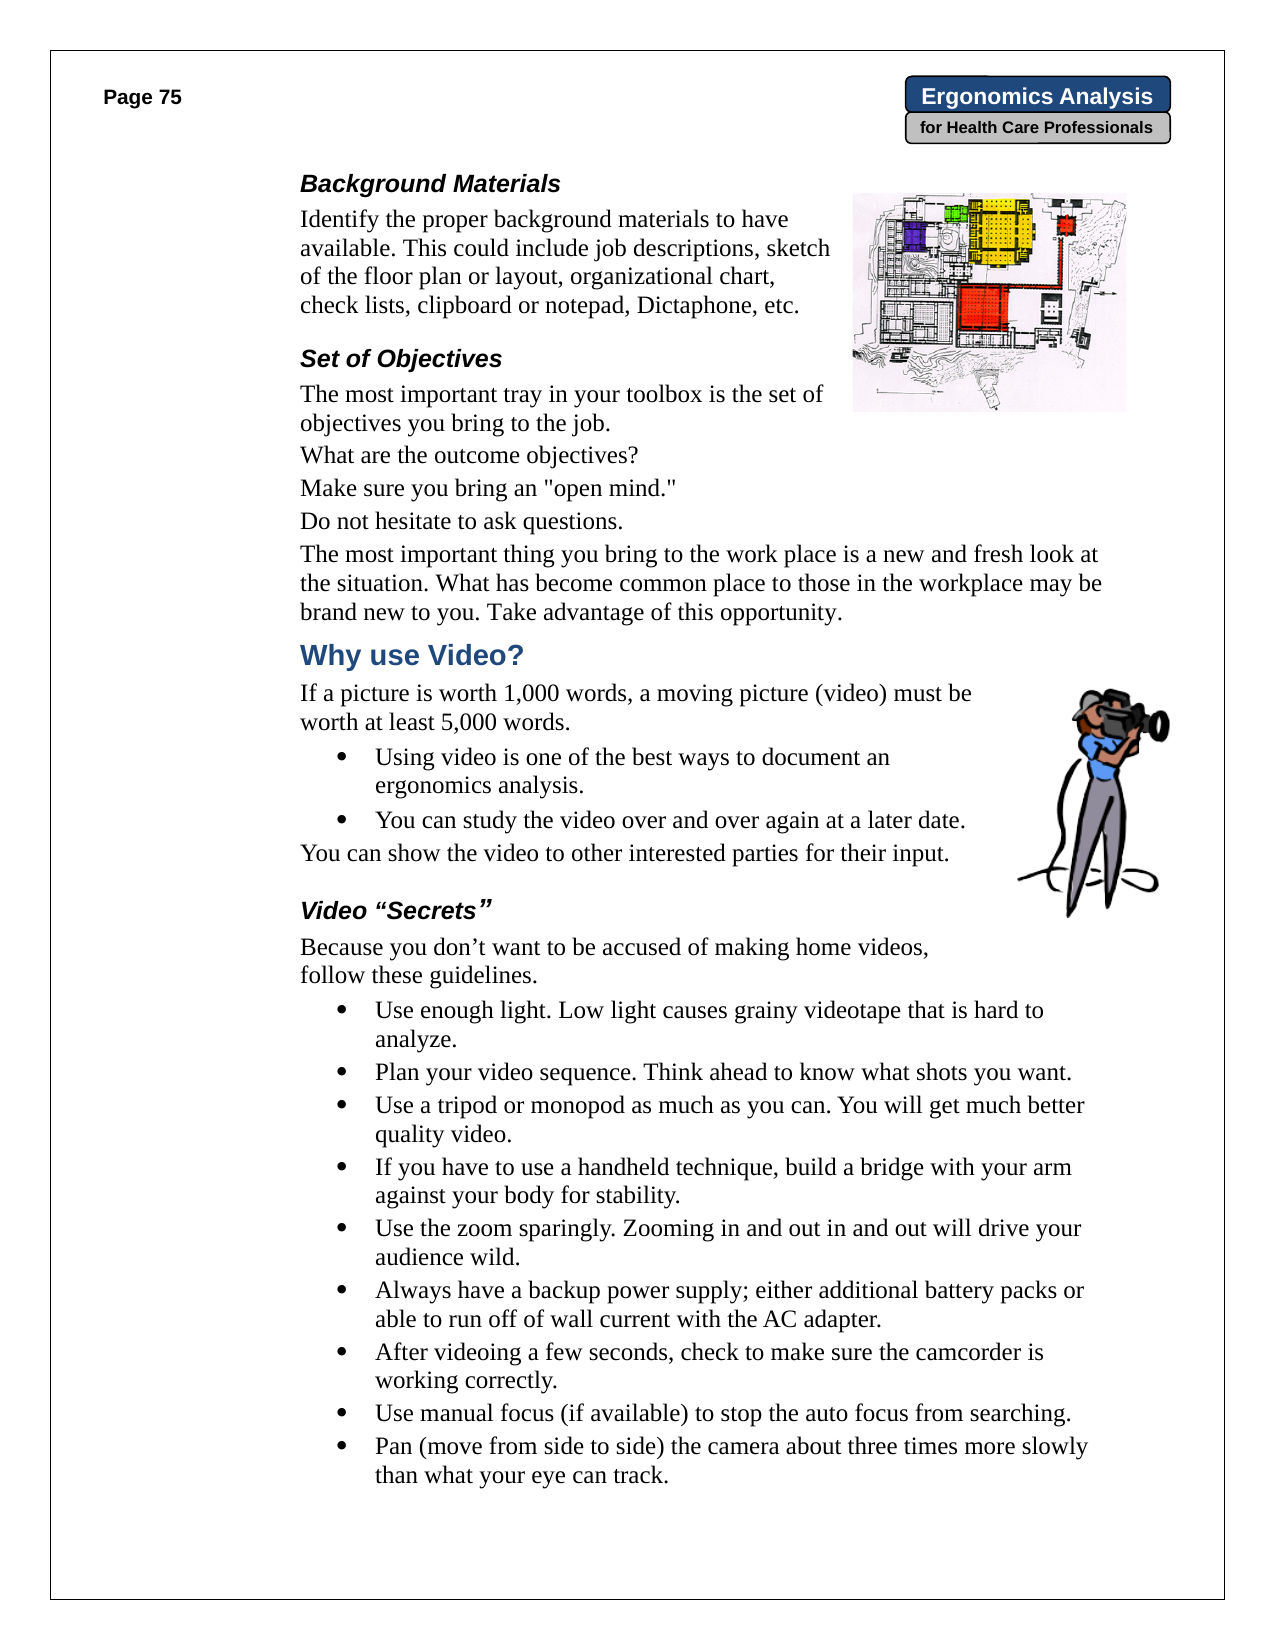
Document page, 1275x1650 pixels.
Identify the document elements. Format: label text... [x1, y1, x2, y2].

subtitle Set of Objectives [300, 344, 852, 373]
list After videoing a few seconds, check to make sure the camcorder is working correctly. [337, 1337, 1125, 1394]
text Identify the proper background materials to have available. This could include job descriptions, sketch of the floor plan or layout, organizational chart, check lists, clipboard or notepad, Dictaphone, etc. [300, 204, 852, 319]
subtitle Background Materials [300, 169, 1125, 198]
list Use a tripod or monopod as much as you can. You will get much better quality video. [337, 1090, 1125, 1148]
list Plan your video sequence. Think ahead to know what shots you want. [337, 1057, 1125, 1086]
list What are the outcome objectives? [300, 441, 1125, 469]
list Always have a backup power supply; either additional battery packs or able to run off of wall current with the AC adapter. [337, 1275, 1125, 1333]
text The most important thing you bring to the work place is a new and fresh look at the situation. What has become common place to those in the workplace may be brand new to you. Take advantage of this opportunity. [300, 539, 1125, 626]
list If you have to use a handheld technique, build a bridge with your arm against your body for stability. [337, 1152, 1125, 1209]
list Use manual focus (if available) to stop the auto focus from searching. [337, 1398, 1125, 1427]
text Because you don’t want to be accused of making home videos, follow these guidelines. [300, 932, 1125, 989]
list Use enough light. Low light causes grainy videotape that is hard to analyze. [337, 996, 1125, 1053]
list Using video is one of the best ways to document an ergonomics analysis. [337, 742, 1002, 799]
subtitle Video “Secrets” [300, 892, 1002, 926]
list Do not hesitate to ask questions. [300, 506, 1125, 535]
text If a picture is worth 1,000 words, a moving picture (video) must be worth at least 5,000 words. [300, 678, 1002, 735]
list You can study the video over and over again at a later date. [337, 805, 1002, 834]
list Use the zoom sparingly. Zooming in and out in and out will drive your audience wild. [337, 1213, 1125, 1271]
subtitle Why use Video? [300, 638, 1125, 672]
text The most important tray in your toolbox is the set of objectives you bring to the job. [300, 379, 1125, 436]
list You can show the video to other interested parties for their input. [300, 838, 1002, 867]
list Make sure you bring an "open mind." [300, 473, 1125, 502]
list Pan (move from side to side) the camera about three times more slowly than what your eye can track. [337, 1431, 1125, 1489]
picture [852, 193, 1127, 412]
